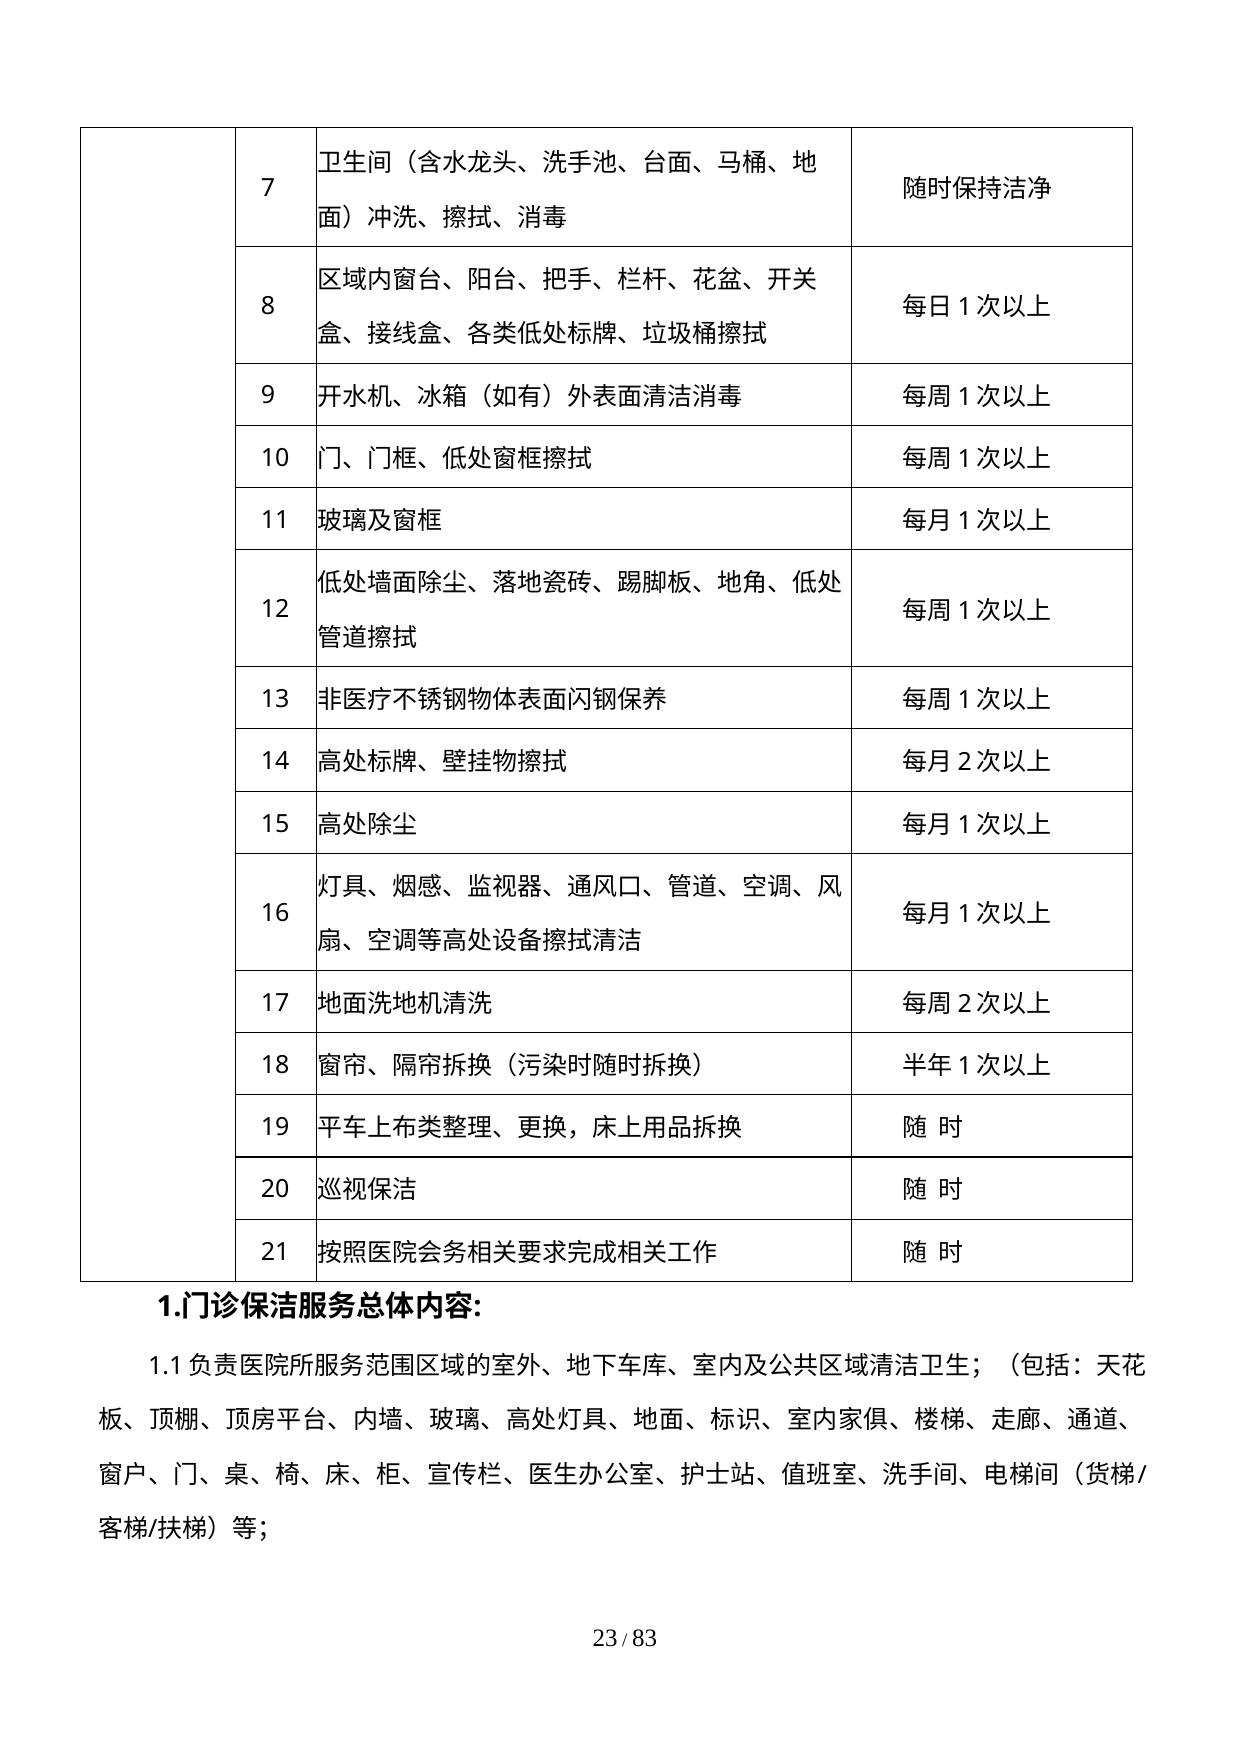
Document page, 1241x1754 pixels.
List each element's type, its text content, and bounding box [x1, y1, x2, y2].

table_cell 开水机、冰箱（如有）外表面清洁消毒 [317, 364, 851, 425]
table_cell 7 [236, 128, 316, 246]
table_cell 18 [236, 1033, 316, 1094]
table_cell 13 [236, 667, 316, 728]
table_cell 区域内窗台、阳台、把手、栏杆、花盆、开关盒、接线盒、各类低处标牌、垃圾桶擦拭 [317, 247, 851, 362]
table_cell 灯具、烟感、监视器、通风口、管道、空调、风扇、空调等高处设备擦拭清洁 [317, 854, 851, 969]
table_cell 每周1次以上 [852, 667, 1132, 728]
table_cell 19 [236, 1095, 316, 1156]
table_cell 17 [236, 971, 316, 1032]
table_cell 每月2次以上 [852, 729, 1132, 791]
table_cell 巡视保洁 [317, 1158, 851, 1219]
table_cell 地面洗地机清洗 [317, 971, 851, 1032]
table_cell 随 时 [852, 1220, 1132, 1281]
table_cell 每月1次以上 [852, 488, 1132, 549]
table_cell 21 [236, 1220, 316, 1281]
table_cell 每周1次以上 [852, 364, 1132, 425]
table_cell 9 [236, 364, 316, 425]
table_cell 非医疗不锈钢物体表面闪钢保养 [317, 667, 851, 728]
table_cell 16 [236, 854, 316, 969]
table_cell 窗帘、隔帘拆换（污染时随时拆换） [317, 1033, 851, 1094]
table_cell 玻璃及窗框 [317, 488, 851, 549]
table_cell 10 [236, 426, 316, 487]
table_cell 每周2次以上 [852, 971, 1132, 1032]
table_cell 20 [236, 1158, 316, 1219]
table_cell 按照医院会务相关要求完成相关工作 [317, 1220, 851, 1281]
table_cell 半年1次以上 [852, 1033, 1132, 1094]
table_cell 每周1次以上 [852, 550, 1132, 666]
text 1.1负责医院所服务范围区域的室外、地下车库、室内及公共区域清洁卫生；（包括：天花板、顶棚、顶房平台、内墙、玻璃、高处灯具、地面、标识、室内家俱、楼梯、走廊、通道、窗户、门、桌、椅、床、柜、宣传栏、医生办公室、护士站、值班室、洗手间、电梯间（货梯/客梯/扶梯）等； [98, 1346, 1146, 1545]
table_cell 高处除尘 [317, 792, 851, 853]
table_cell 12 [236, 550, 316, 666]
table_cell 每月1次以上 [852, 792, 1132, 853]
table_cell 8 [236, 247, 316, 362]
table_cell 14 [236, 729, 316, 791]
table_cell 随时保持洁净 [852, 128, 1132, 246]
table_cell 随 时 [852, 1158, 1132, 1219]
table_cell 每月1次以上 [852, 854, 1132, 969]
table_cell 门、门框、低处窗框擦拭 [317, 426, 851, 487]
text 1.门诊保洁服务总体内容: [98, 1282, 1146, 1324]
table_cell 平车上布类整理、更换，床上用品拆换 [317, 1095, 851, 1156]
table_cell 每周1次以上 [852, 426, 1132, 487]
table_cell 15 [236, 792, 316, 853]
table_cell 低处墙面除尘、落地瓷砖、踢脚板、地角、低处管道擦拭 [317, 550, 851, 666]
table_cell 随 时 [852, 1095, 1132, 1156]
table_cell 每日1次以上 [852, 247, 1132, 362]
table_cell 11 [236, 488, 316, 549]
table_cell 卫生间（含水龙头、洗手池、台面、马桶、地面）冲洗、擦拭、消毒 [317, 128, 851, 246]
table_cell 高处标牌、壁挂物擦拭 [317, 729, 851, 791]
